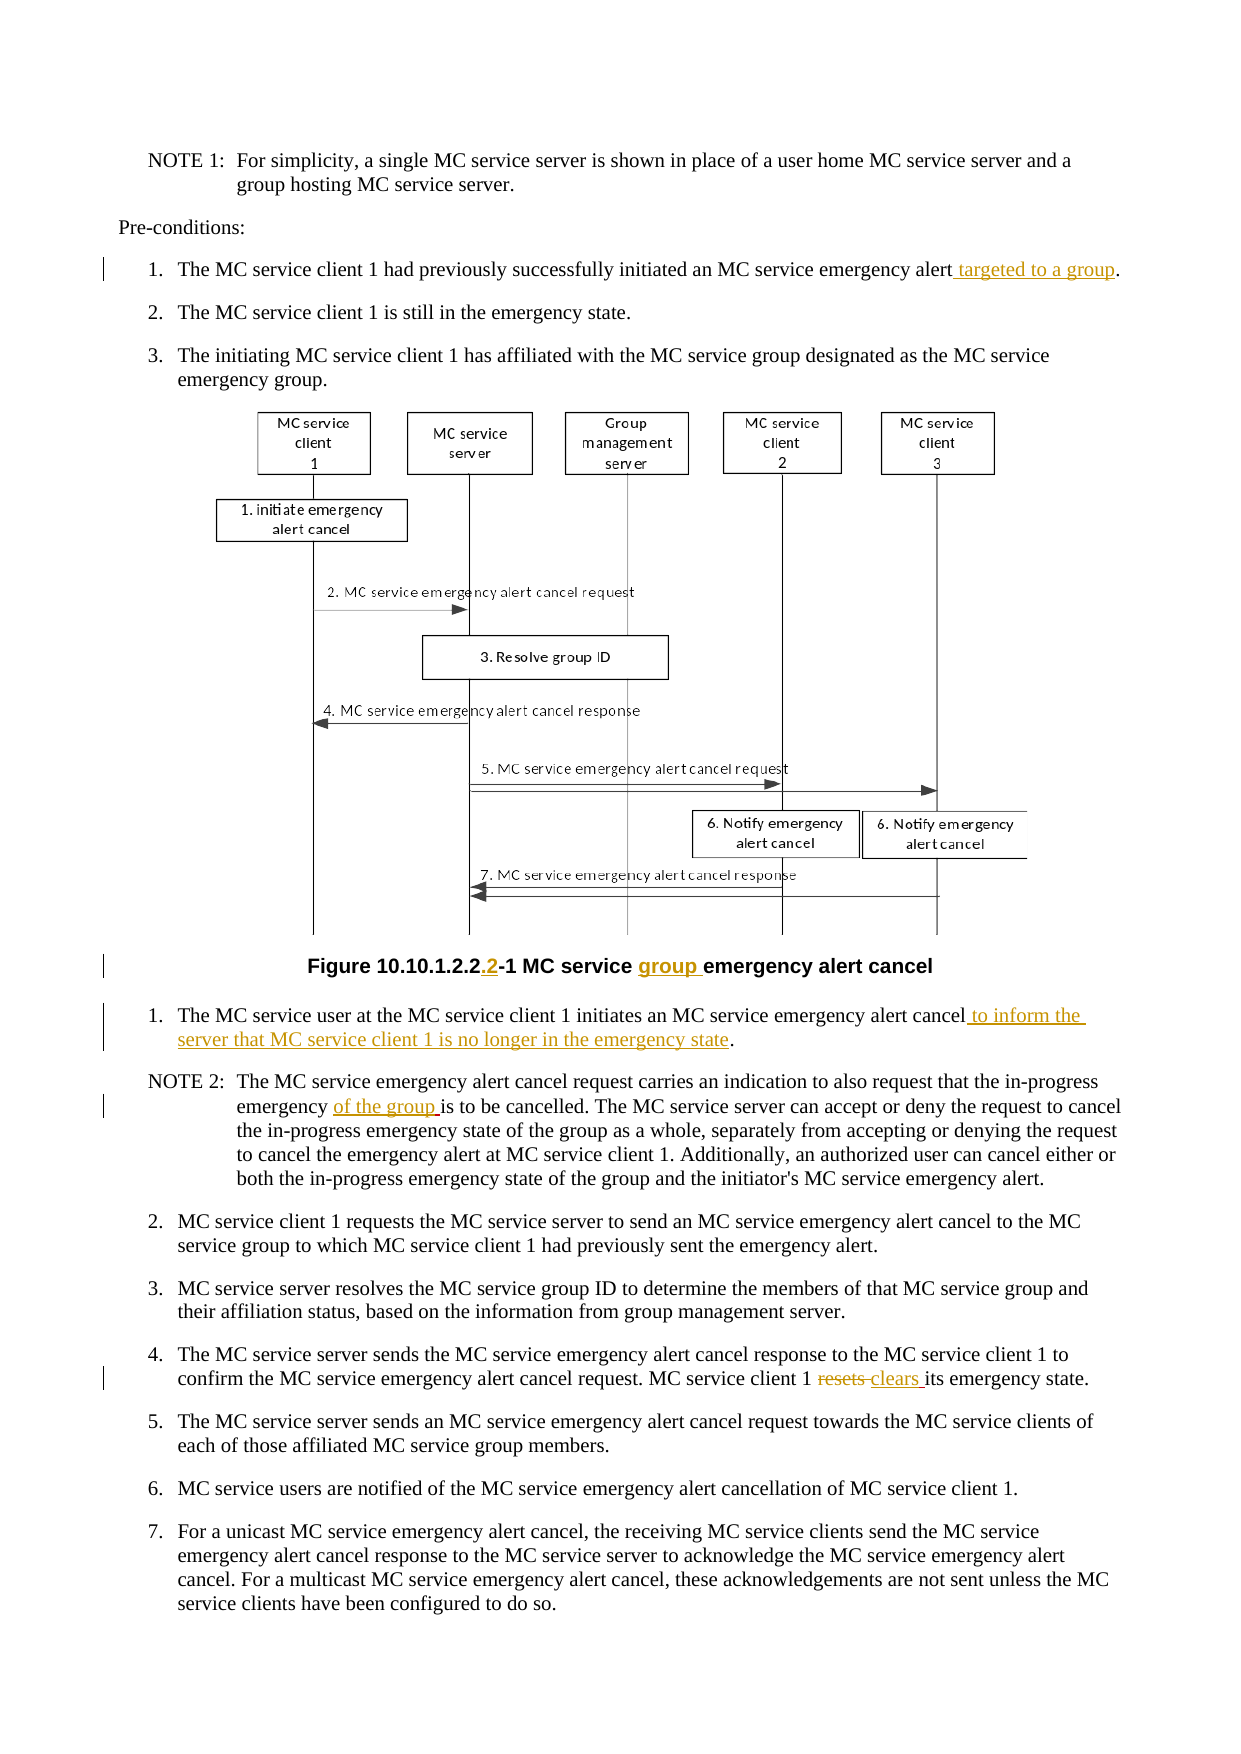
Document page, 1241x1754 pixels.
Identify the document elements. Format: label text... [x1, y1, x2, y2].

text NOTE 1: For simplicity, a single MC service server is shown in place of a user home MC service server and a group hosting MC service server. [148, 148, 1122, 196]
text Pre-conditions: [118, 214, 1122, 239]
text 1. The MC service client 1 had previously successfully initiated an MC service emergency alert. [148, 257, 1122, 281]
text 5. The MC service server sends an MC service emergency alert cancel request towards the MC service clients of each of those affiliated MC service group members. [148, 1409, 1122, 1457]
text 4. The MC service server sends the MC service emergency alert cancel response to the MC service client 1 to confirm the MC service emergency alert cancel request. MC service client 1 its emergency state. [148, 1342, 1122, 1390]
text 2. MC service client 1 requests the MC service server to send an MC service emergency alert cancel to the MC service group to which MC service client 1 had previously sent the emergency alert. [148, 1208, 1122, 1257]
text 6. MC service users are notified of the MC service emergency alert cancellation of MC service client 1. [148, 1476, 1122, 1500]
text 7. For a unicast MC service emergency alert cancel, the receiving MC service clients send the MC service emergency alert cancel response to the MC service server to acknowledge the MC service emergency alert cancel. For a multicast MC service emergency alert cancel, these acknowledgements are not sent unless the MC service clients have been configured to do so. [148, 1519, 1122, 1615]
text 3. MC service server resolves the MC service group ID to determine the members of that MC service group and their affiliation status, based on the information from group management server. [148, 1275, 1122, 1323]
text 3. The initiating MC service client 1 has affiliated with the MC service group designated as the MC service emergency group. [148, 343, 1122, 391]
text 1. The MC service user at the MC service client 1 initiates an MC service emergency alert cancel. [148, 1003, 1122, 1051]
text NOTE 2: The MC service emergency alert cancel request carries an indication to also request that the in-progress emergency is to be cancelled. The MC service server can accept or deny the request to cancel the in-progress emergency state of the group as a whole, separately from accepting or denying the request to cancel the emergency alert at MC service client 1. Additionally, an authorized user can cancel either or both the in-progress emergency state of the group and the initiator's MC service emergency alert. [148, 1069, 1122, 1190]
text 2. The MC service client 1 is still in the emergency state. [148, 300, 1122, 324]
text Figure 10.10.1.2.2-1 MC service emergency alert cancel [118, 954, 1122, 978]
